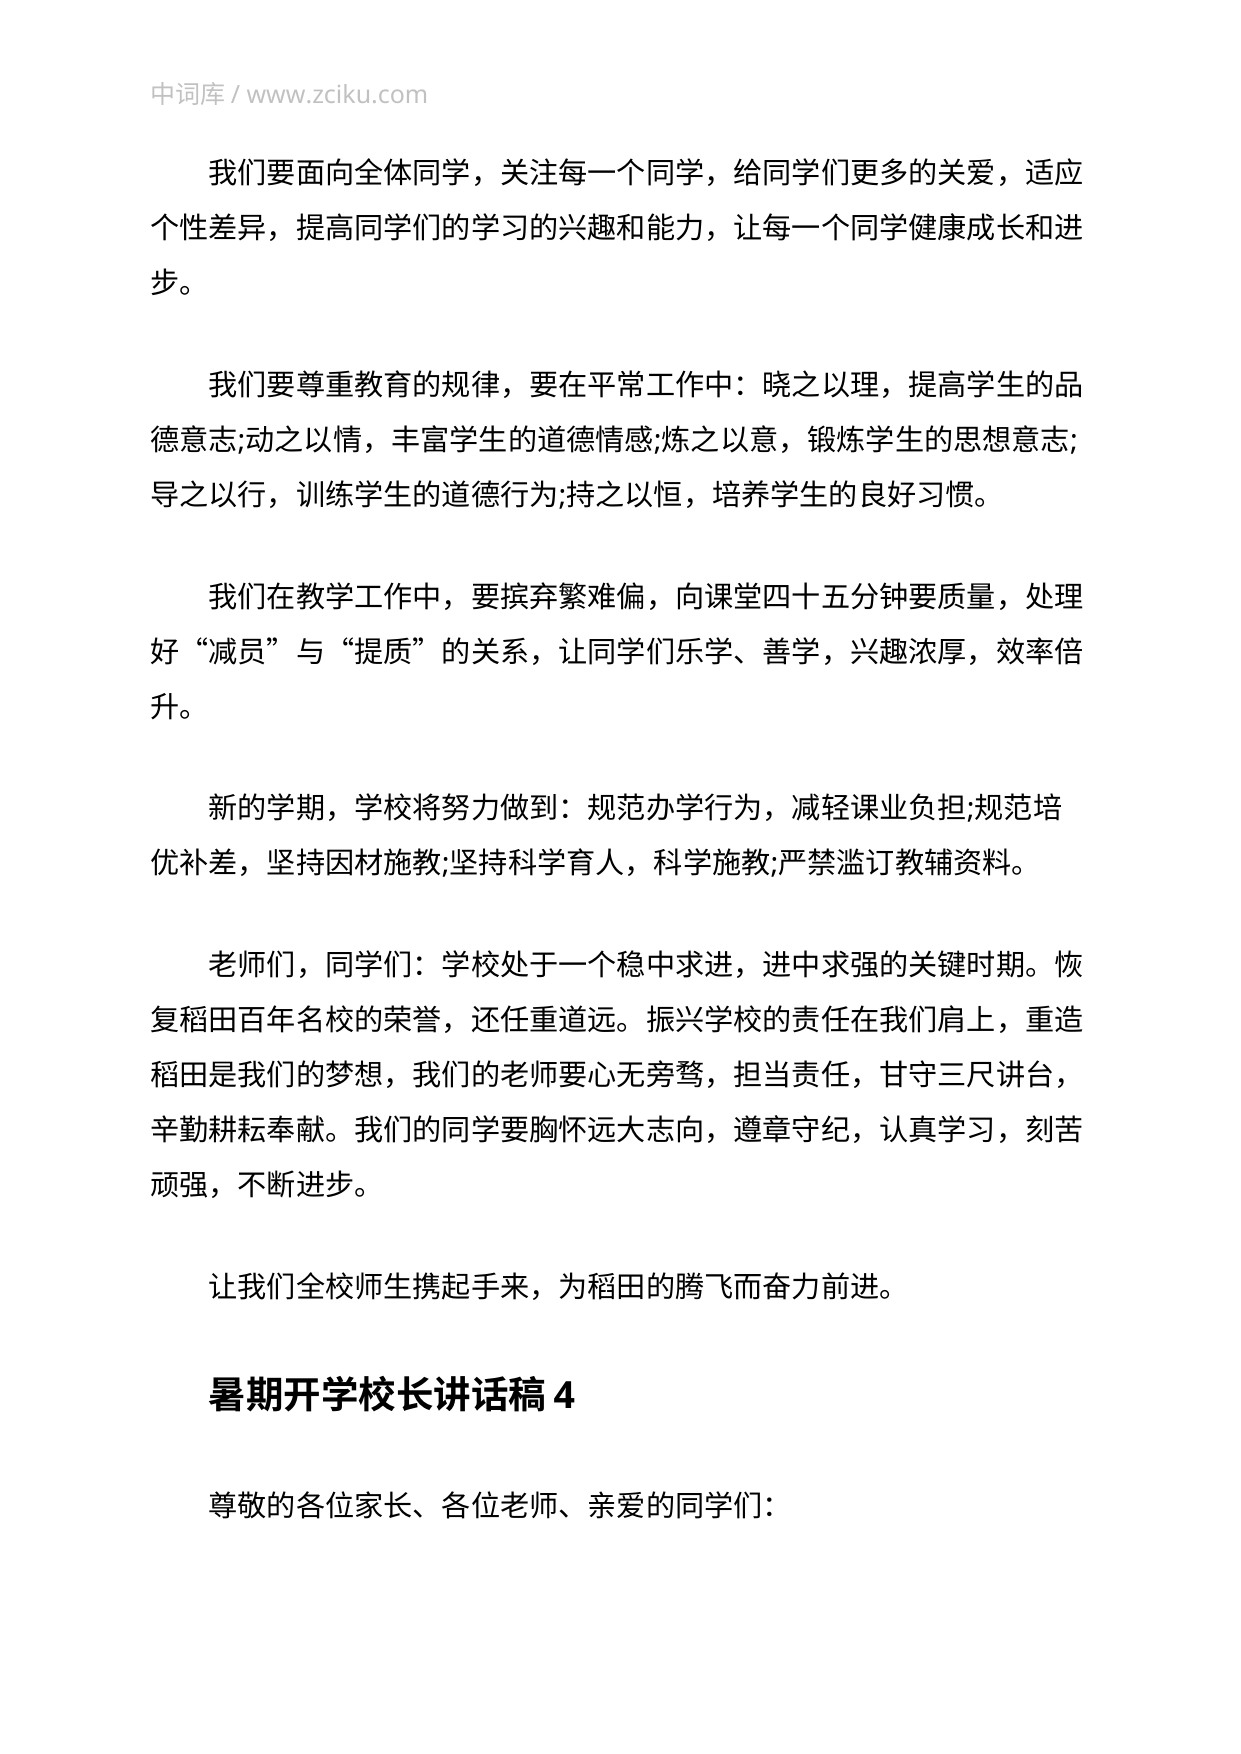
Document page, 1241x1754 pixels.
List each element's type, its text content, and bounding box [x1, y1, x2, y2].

text 尊敬的各位家长、各位老师、亲爱的同学们： [150, 1483, 1090, 1525]
text 我们要面向全体同学，关注每一个同学，给同学们更多的关爱，适应个性差异，提高同学们的学习的兴趣和能力，让每一个同学健康成长和进步。 [150, 150, 1090, 302]
text 老师们，同学们：学校处于一个稳中求进，进中求强的关键时期。恢复稻田百年名校的荣誉，还任重道远。振兴学校的责任在我们肩上，重造稻田是我们的梦想，我们的老师要心无旁骛，担当责任，甘守三尺讲台，辛勤耕耘奉献。我们的同学要胸怀远大志向，遵章守纪，认真学习，刻苦顽强，不断进步。 [150, 942, 1090, 1204]
text 我们在教学工作中，要摈弃繁难偏，向课堂四十五分钟要质量，处理好“减员”与“提质”的关系，让同学们乐学、善学，兴趣浓厚，效率倍升。 [150, 573, 1090, 726]
text 让我们全校师生携起手来，为稻田的腾飞而奋力前进。 [150, 1263, 1090, 1306]
text 暑期开学校长讲话稿4 [150, 1365, 1090, 1419]
text 新的学期，学校将努力做到：规范办学行为，减轻课业负担;规范培优补差，坚持因材施教;坚持科学育人，科学施教;严禁滥订教辅资料。 [150, 785, 1090, 882]
text 我们要尊重教育的规律，要在平常工作中：晓之以理，提高学生的品德意志;动之以情，丰富学生的道德情感;炼之以意，锻炼学生的思想意志;导之以行，训练学生的道德行为;持之以恒，培养学生的良好习惯。 [150, 362, 1090, 514]
